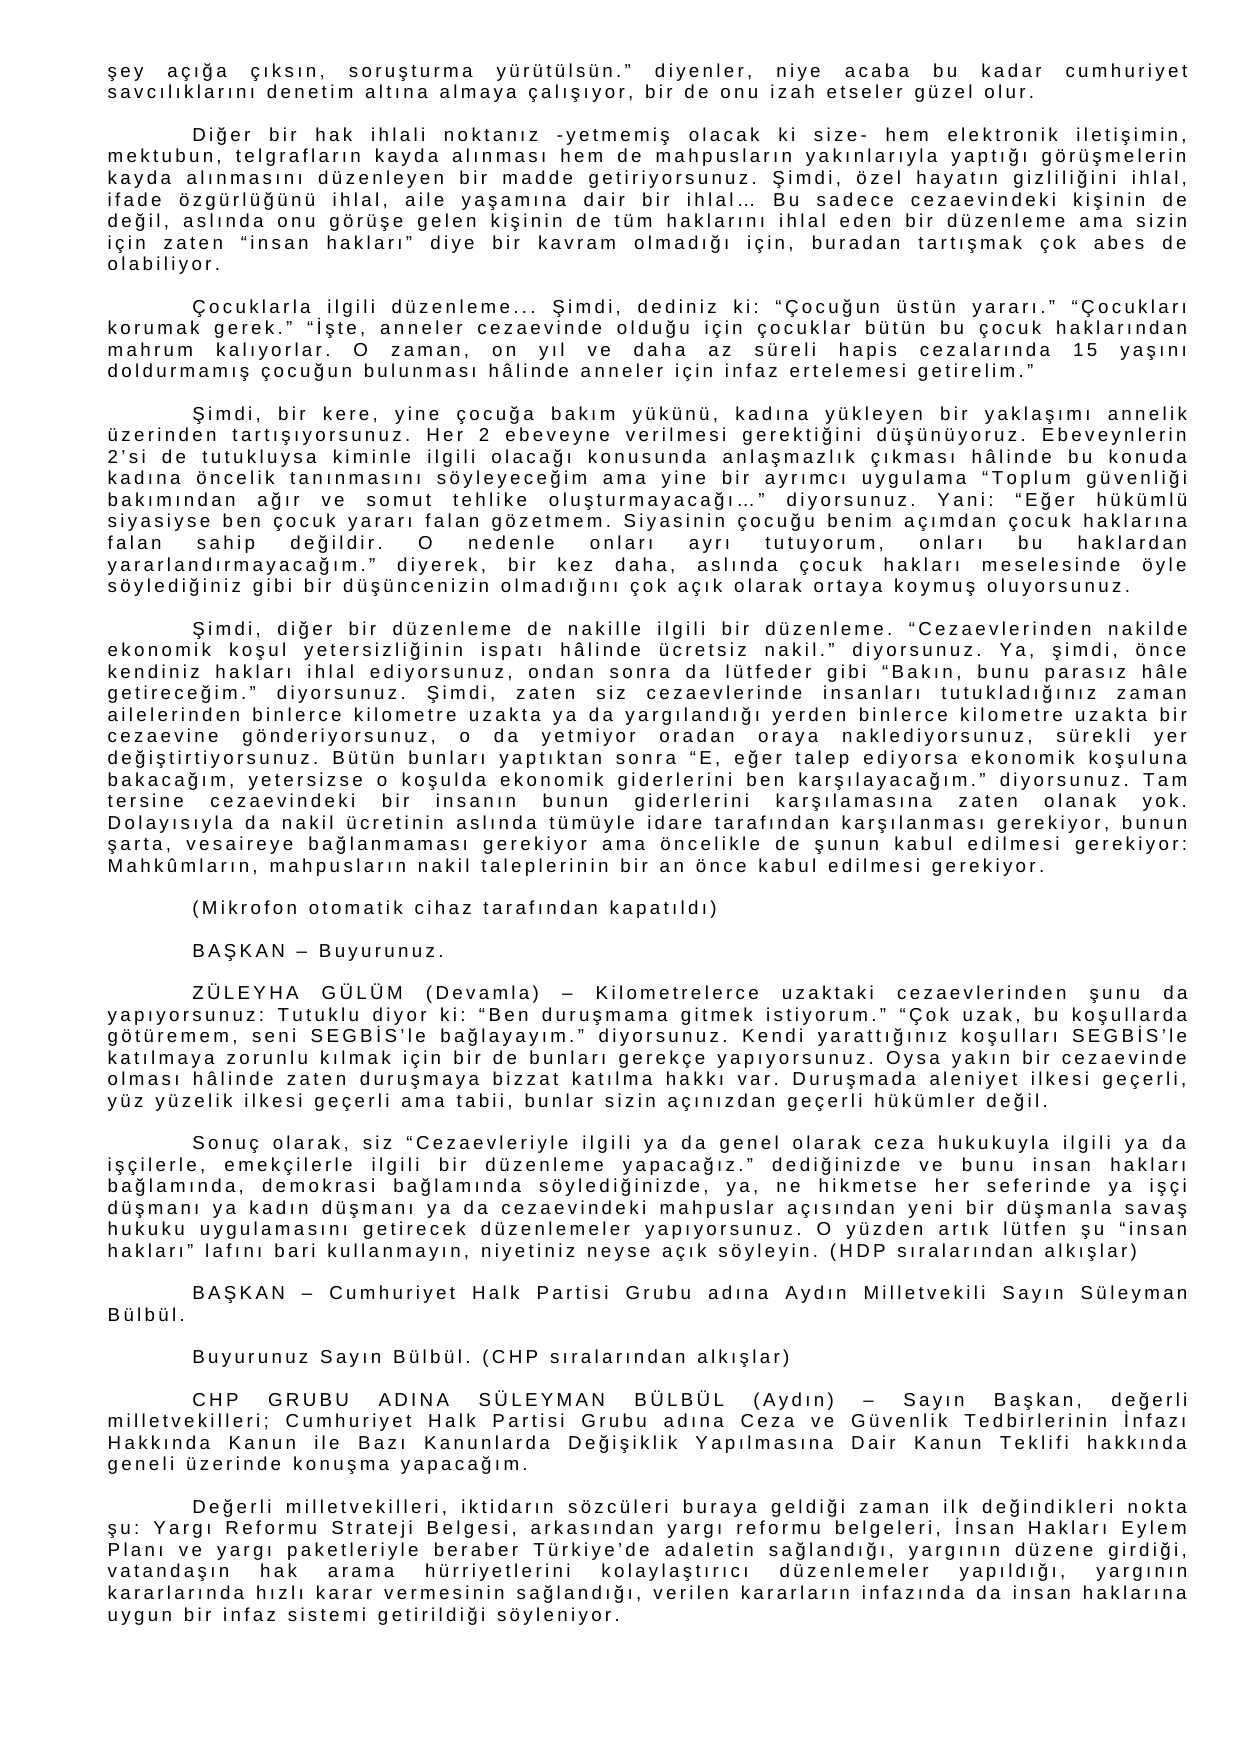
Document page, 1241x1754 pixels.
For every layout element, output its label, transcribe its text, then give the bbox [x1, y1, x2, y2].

text ZÜLEYHA GÜLÜM (Devamla) – Kilometrelerce uzaktaki cezaevlerinden şunu da yapıyorsunuz: Tutuklu diyor ki: “Ben duruşmama gitmek istiyorum.” “Çok uzak, bu koşullarda götüremem, seni SEGBİS’le bağlayayım.” diyorsunuz. Kendi yarattığınız koşulları SEGBİS’le katılmaya zorunlu kılmak için bir de bunları gerekçe yapıyorsunuz. Oysa yakın bir cezaevinde olması hâlinde zaten duruşmaya bizzat katılma hakkı var. Duruşmada aleniyet ilkesi geçerli, yüz yüzelik ilkesi geçerli ama tabii, bunlar sizin açınızdan geçerli hükümler değil. [107, 982, 1189, 1111]
text Sonuç olarak, siz “Cezaevleriyle ilgili ya da genel olarak ceza hukukuyla ilgili ya da işçilerle, emekçilerle ilgili bir düzenleme yapacağız.” dediğinizde ve bunu insan hakları bağlamında, demokrasi bağlamında söylediğinizde, ya, ne hikmetse her seferinde ya işçi düşmanı ya kadın düşmanı ya da cezaevindeki mahpuslar açısından yeni bir düşmanla savaş hukuku uygulamasını getirecek düzenlemeler yapıyorsunuz. O yüzden artık lütfen şu “insan hakları” lafını bari kullanmayın, niyetiniz neyse açık söyleyin. (HDP sıralarından alkışlar) [107, 1132, 1189, 1261]
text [107, 60, 1189, 103]
text Şimdi, bir kere, yine çocuğa bakım yükünü, kadına yükleyen bir yaklaşımı annelik üzerinden tartışıyorsunuz. Her 2 ebeveyne verilmesi gerektiğini düşünüyoruz. Ebeveynlerin 2’si de tutukluysa kiminle ilgili olacağı konusunda anlaşmazlık çıkması hâlinde bu konuda kadına öncelik tanınmasını söyleyeceğim ama yine bir ayrımcı uygulama “Toplum güvenliği bakımından ağır ve somut tehlike oluşturmayacağı…” diyorsunuz. Yani: “Eğer hükümlü siyasiyse ben çocuk yararı falan gözetmem. Siyasinin çocuğu benim açımdan çocuk haklarına falan sahip değildir. O nedenle onları ayrı tutuyorum, onları bu haklardan yararlandırmayacağım.” diyerek, bir kez daha, aslında çocuk hakları meselesinde öyle söylediğiniz gibi bir düşüncenizin olmadığını çok açık olarak ortaya koymuş oluyorsunuz. [107, 402, 1189, 597]
text (Mikrofon otomatik cihaz tarafından kapatıldı) [107, 897, 1189, 918]
text BAŞKAN – Cumhuriyet Halk Partisi Grubu adına Aydın Milletvekili Sayın Süleyman Bülbül. [107, 1282, 1189, 1325]
text Diğer bir hak ihlali noktanız -yetmemiş olacak ki size- hem elektronik iletişimin, mektubun, telgrafların kayda alınması hem de mahpusların yakınlarıyla yaptığı görüşmelerin kayda alınmasını düzenleyen bir madde getiriyorsunuz. Şimdi, özel hayatın gizliliğini ihlal, ifade özgürlüğünü ihlal, aile yaşamına dair bir ihlal… Bu sadece cezaevindeki kişinin de değil, aslında onu görüşe gelen kişinin de tüm haklarını ihlal eden bir düzenleme ama sizin için zaten “insan hakları” diye bir kavram olmadığı için, buradan tartışmak çok abes de olabiliyor. [107, 124, 1189, 274]
text Şimdi, diğer bir düzenleme de nakille ilgili bir düzenleme. “Cezaevlerinden nakilde ekonomik koşul yetersizliğinin ispatı hâlinde ücretsiz nakil.” diyorsunuz. Ya, şimdi, önce kendiniz hakları ihlal ediyorsunuz, ondan sonra da lütfeder gibi “Bakın, bunu parasız hâle getireceğim.” diyorsunuz. Şimdi, zaten siz cezaevlerinde insanları tutukladığınız zaman ailelerinden binlerce kilometre uzakta ya da yargılandığı yerden binlerce kilometre uzakta bir cezaevine gönderiyorsunuz, o da yetmiyor oradan oraya naklediyorsunuz, sürekli yer değiştirtiyorsunuz. Bütün bunları yaptıktan sonra “E, eğer talep ediyorsa ekonomik koşuluna bakacağım, yetersizse o koşulda ekonomik giderlerini ben karşılayacağım.” diyorsunuz. Tam tersine cezaevindeki bir insanın bunun giderlerini karşılamasına zaten olanak yok. Dolayısıyla da nakil ücretinin aslında tümüyle idare tarafından karşılanması gerekiyor, bunun şarta, vesaireye bağlanmaması gerekiyor ama öncelikle de şunun kabul edilmesi gerekiyor: Mahkûmların, mahpusların nakil taleplerinin bir an önce kabul edilmesi gerekiyor. [107, 617, 1189, 876]
text Çocuklarla ilgili düzenleme... Şimdi, dediniz ki: “Çocuğun üstün yararı.” “Çocukları korumak gerek.” “İşte, anneler cezaevinde olduğu için çocuklar bütün bu çocuk haklarından mahrum kalıyorlar. O zaman, on yıl ve daha az süreli hapis cezalarında 15 yaşını doldurmamış çocuğun bulunması hâlinde anneler için infaz ertelemesi getirelim.” [107, 295, 1189, 382]
text CHP GRUBU ADINA SÜLEYMAN BÜLBÜL (Aydın) – Sayın Başkan, değerli milletvekilleri; Cumhuriyet Halk Partisi Grubu adına Ceza ve Güvenlik Tedbirlerinin İnfazı Hakkında Kanun ile Bazı Kanunlarda Değişiklik Yapılmasına Dair Kanun Teklifi hakkında geneli üzerinde konuşma yapacağım. [107, 1388, 1189, 1475]
text Buyurunuz Sayın Bülbül. (CHP sıralarından alkışlar) [107, 1346, 1189, 1368]
text BAŞKAN – Buyurunuz. [107, 939, 1189, 961]
text Değerli milletvekilleri, iktidarın sözcüleri buraya geldiği zaman ilk değindikleri nokta şu: Yargı Reformu Strateji Belgesi, arkasından yargı reformu belgeleri, İnsan Hakları Eylem Planı ve yargı paketleriyle beraber Türkiye’de adaletin sağlandığı, yargının düzene girdiği, vatandaşın hak arama hürriyetlerini kolaylaştırıcı düzenlemeler yapıldığı, yargının kararlarında hızlı karar vermesinin sağlandığı, verilen kararların infazında da insan haklarına uygun bir infaz sistemi getirildiği söyleniyor. [107, 1496, 1189, 1625]
